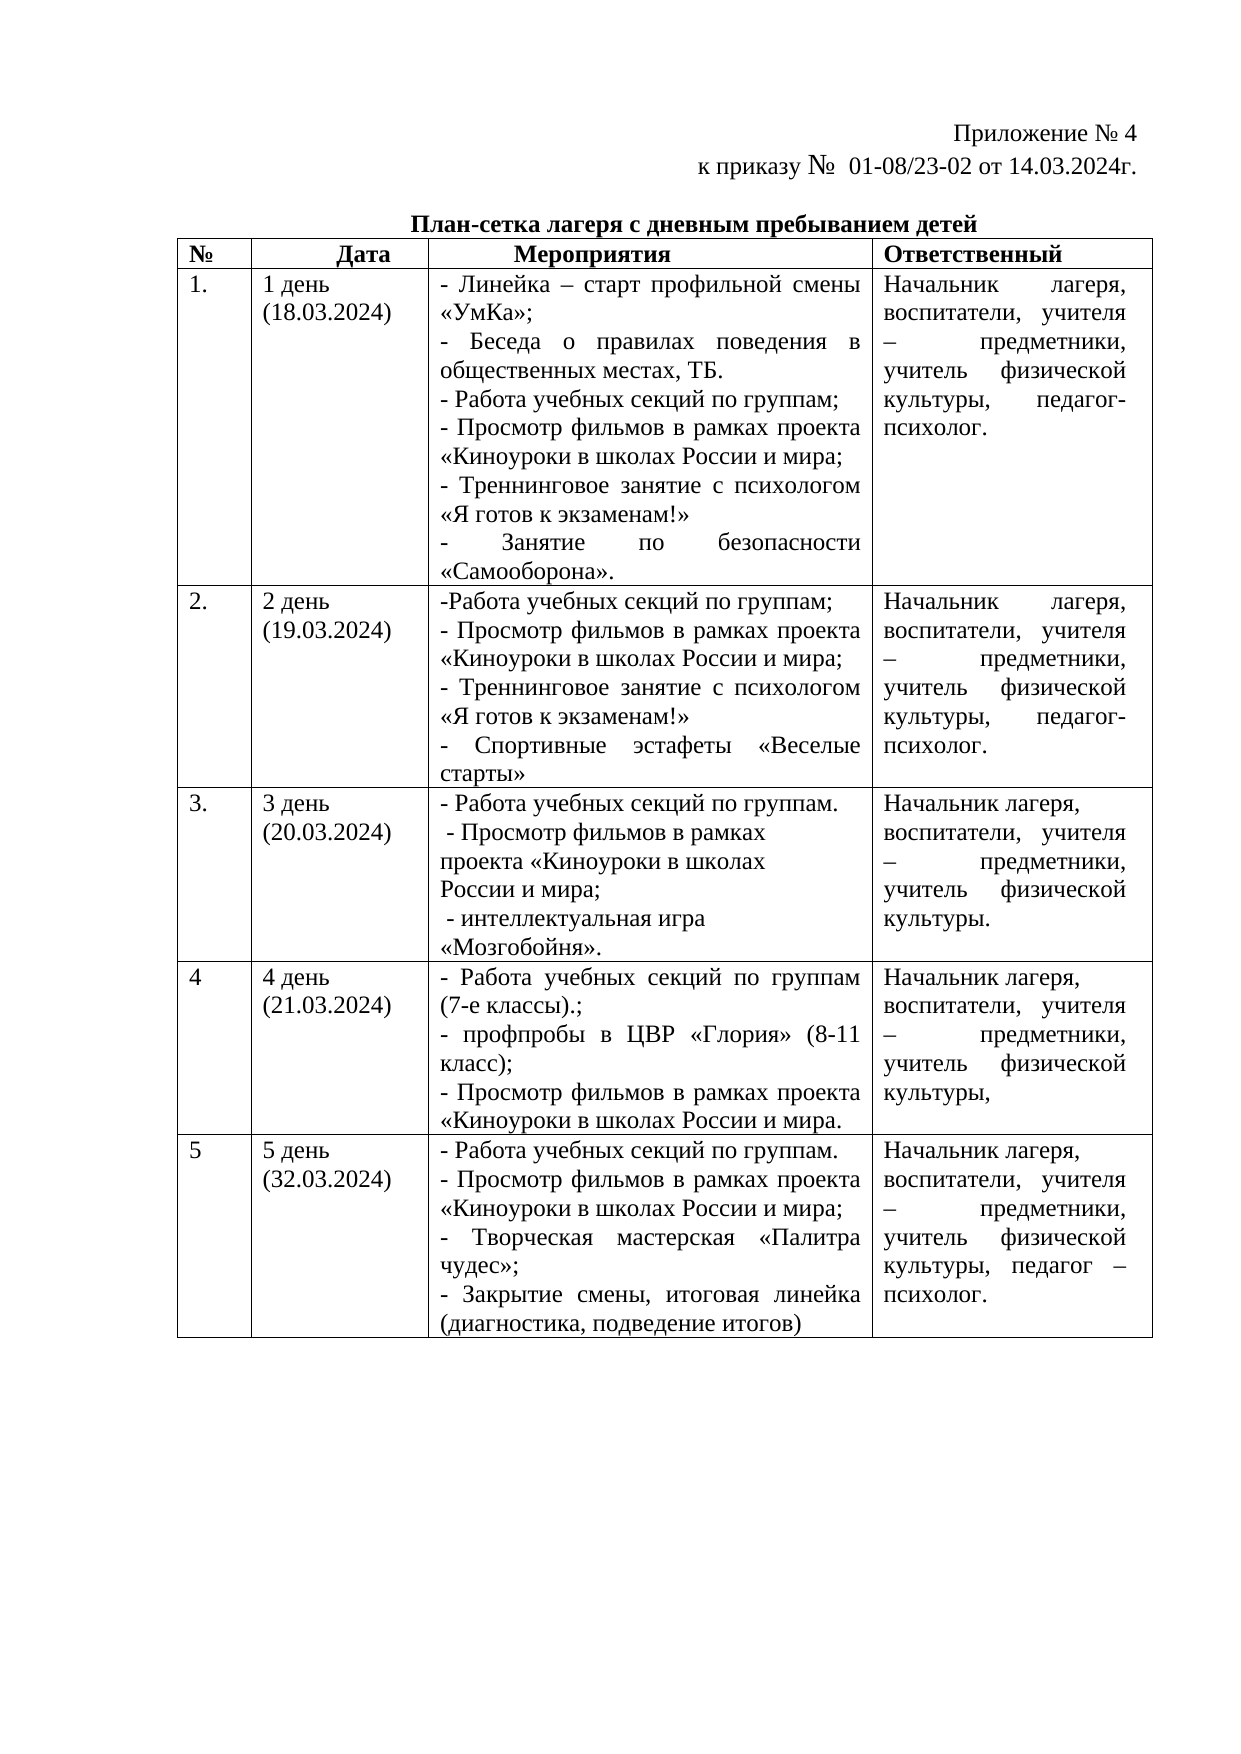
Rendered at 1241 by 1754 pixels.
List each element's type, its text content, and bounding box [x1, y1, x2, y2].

table_cell 2. [178, 586, 251, 787]
table_header Мероприятия [429, 239, 872, 268]
table_cell Начальник лагеря, воспитатели, учителя – предметники, учитель физической культуры, [873, 962, 1152, 1134]
table_cell Начальник лагеря, воспитатели, учителя – предметники, учитель физической культуры, педагог – психолог. [873, 1135, 1152, 1337]
table_cell 3 день (20.03.2024) [252, 788, 428, 961]
table_cell 2 день (19.03.2024) [252, 586, 428, 787]
table_header Ответственный [873, 239, 1152, 268]
table_cell 1 день (18.03.2024) [252, 269, 428, 585]
table_cell 4 день (21.03.2024) [252, 962, 428, 1134]
table_header № [178, 239, 251, 268]
table_cell 1. [178, 269, 251, 585]
text к приказу № 01-08/23-02 от 14.03.2024г. [177, 147, 1137, 180]
table_cell -Работа учебных секций по группам; - Просмотр фильмов в рамках проекта «Киноуроки в школах России и мира; - Треннинговое занятие с психологом «Я готов к экзаменам!» - Спортивные эстафеты «Веселые старты» [429, 586, 872, 787]
table_cell - Линейка – старт профильной смены «УмКа»; - Беседа о правилах поведения в общественных местах, ТБ. - Работа учебных секций по группам; - Просмотр фильмов в рамках проекта «Киноуроки в школах России и мира; - Треннинговое занятие с психологом «Я готов к экзаменам!» - Занятие по безопасности «Самооборона». [429, 269, 872, 585]
table_cell - Работа учебных секций по группам. - Просмотр фильмов в рамках проекта «Киноуроки в школах России и мира; - Творческая мастерская «Палитра чудес»; - Закрытие смены, итоговая линейка (диагностика, подведение итогов) [429, 1135, 872, 1337]
table_cell Начальник лагеря, воспитатели, учителя – предметники, учитель физической культуры, педагог-психолог. [873, 586, 1152, 787]
table_cell 3. [178, 788, 251, 961]
table_cell Начальник лагеря, воспитатели, учителя – предметники, учитель физической культуры, педагог-психолог. [873, 269, 1152, 585]
table_cell 4 [178, 962, 251, 1134]
table_cell - Работа учебных секций по группам (7-е классы).; - профпробы в ЦВР «Глория» (8-11 класс); - Просмотр фильмов в рамках проекта «Киноуроки в школах России и мира. [429, 962, 872, 1134]
text План-сетка лагеря с дневным пребыванием детей [177, 209, 1137, 238]
table_cell Начальник лагеря, воспитатели, учителя – предметники, учитель физической культуры. [873, 788, 1152, 961]
table_cell 5 [178, 1135, 251, 1337]
table_header Дата [252, 239, 428, 268]
text Приложение № 4 [177, 118, 1137, 147]
table_cell - Работа учебных секций по группам. - Просмотр фильмов в рамках проекта «Киноуроки в школах России и мира; - интеллектуальная игра «Мозгобойня». [429, 788, 872, 961]
table_cell 5 день (32.03.2024) [252, 1135, 428, 1337]
